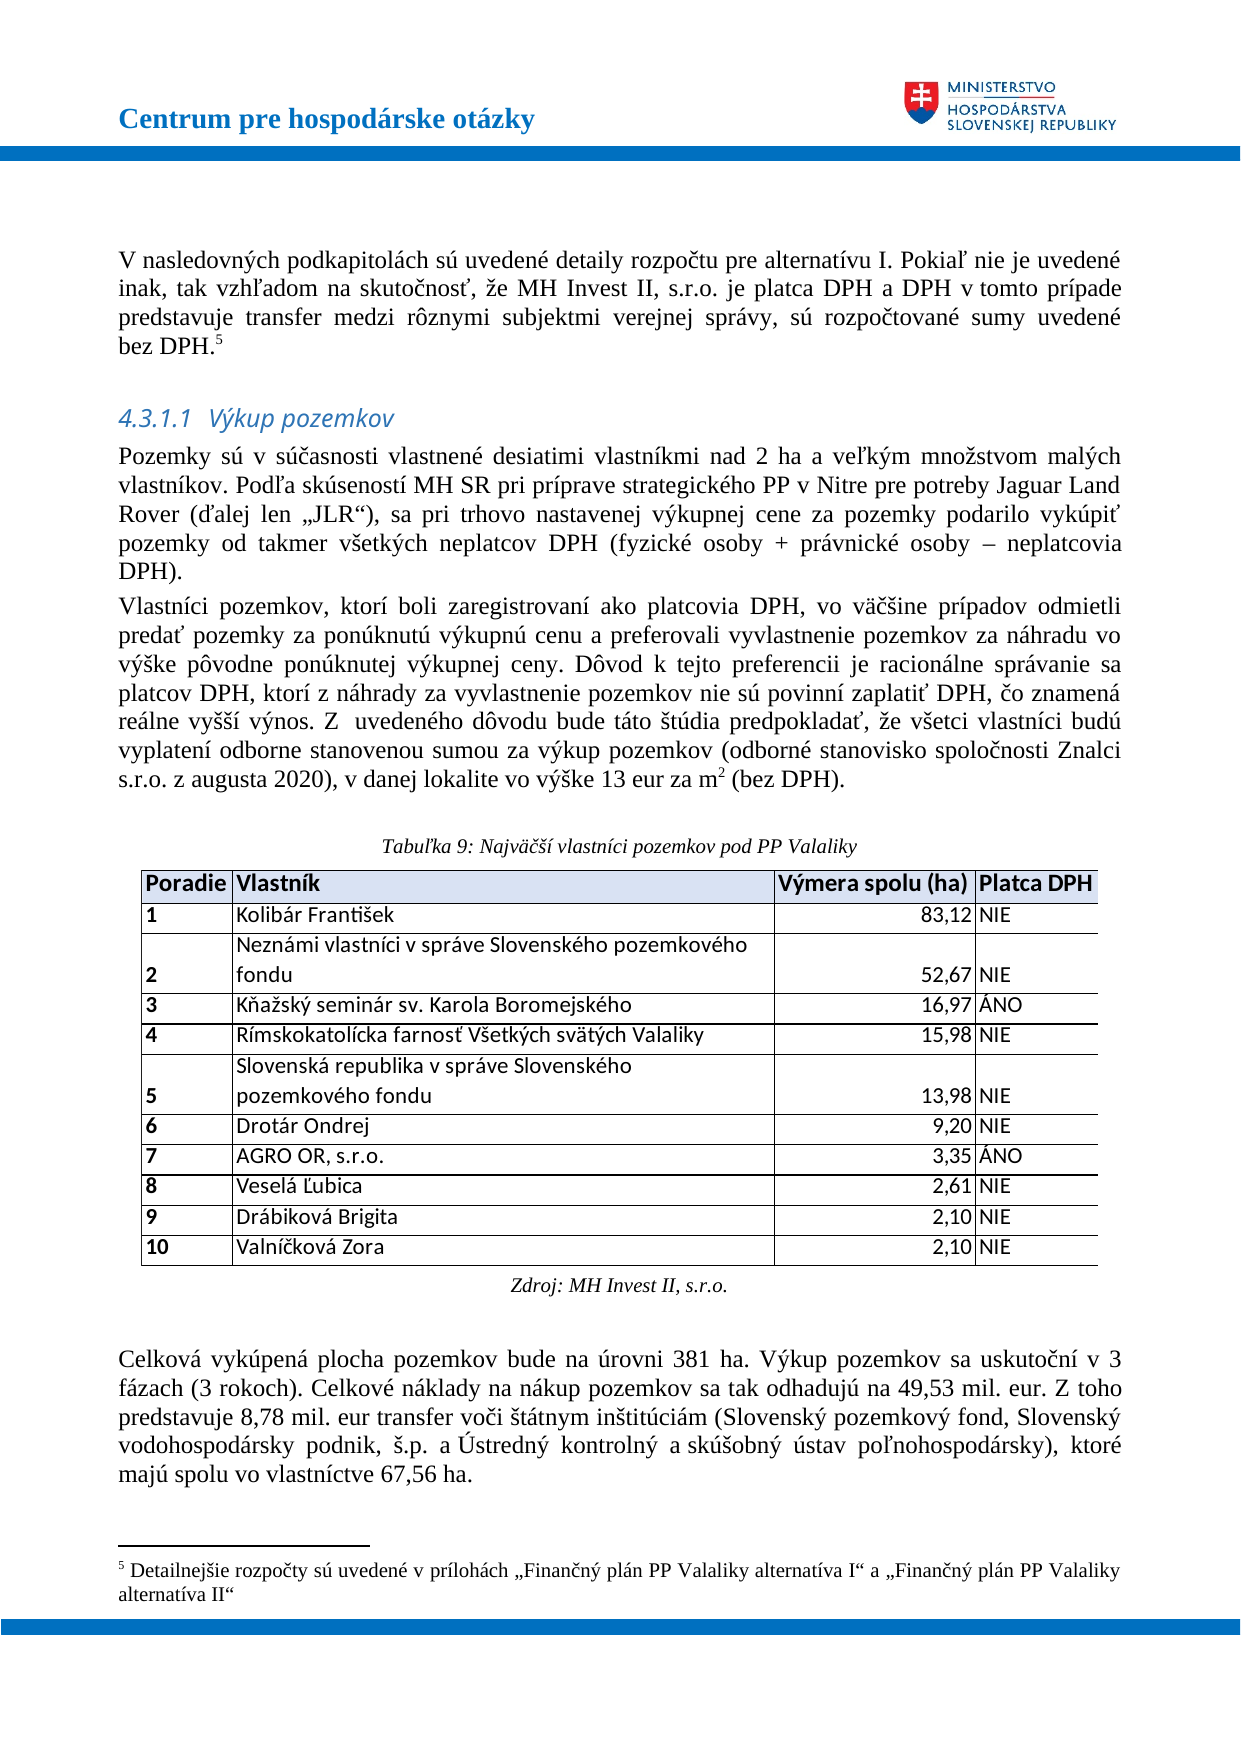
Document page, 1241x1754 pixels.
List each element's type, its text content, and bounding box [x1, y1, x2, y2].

text Celková vykúpená plocha pozemkov bude na úrovni 381 ha. Výkup pozemkov sa uskutoční v 3 fázach (3 rokoch). Celkové náklady na nákup pozemkov sa tak odhadujú na 49,53 mil. eur. Z toho predstavuje 8,78 mil. eur transfer voči štátnym inštitúciám (Slovenský pozemkový fond, Slovenský vodohospodársky podnik, š.p. a Ústredný kontrolný a skúšobný ústav poľnohospodársky), ktoré majú spolu vo vlastníctve 67,56 ha. [118, 1344, 1122, 1488]
text Tabuľka 9: Najväčší vlastníci pozemkov pod PP Valaliky [118, 834, 1122, 858]
text Zdroj: MH Invest II, s.r.o. [118, 1272, 1122, 1297]
picture [904, 81, 1117, 134]
subtitle Výkup pozemkov [118, 401, 1122, 435]
text Vlastníci pozemkov, ktorí boli zaregistrovaní ako platcovia DPH, vo väčšine prípadov odmietli predať pozemky za ponúknutú výkupnú cenu a preferovali vyvlastnenie pozemkov za náhradu vo výške pôvodne ponúknutej výkupnej ceny. Dôvod k tejto preferencii je racionálne správanie sa platcov DPH, ktorí z náhrady za vyvlastnenie pozemkov nie sú povinní zaplatiť DPH, čo znamená reálne vyšší výnos. Z uvedeného dôvodu bude táto štúdia predpokladať, že všetci vlastníci budú vyplatení odborne stanovenou sumou za výkup pozemkov (odborné stanovisko spoločnosti Znalci s.r.o. z augusta 2020), v danej lokalite vo výške 13 eur za m2 (bez DPH). [118, 591, 1122, 793]
text Pozemky sú v súčasnosti vlastnené desiatimi vlastníkmi nad 2 ha a veľkým množstvom malých vlastníkov. Podľa skúseností MH SR pri príprave strategického PP v Nitre pre potreby Jaguar Land Rover (ďalej len „JLR“), sa pri trhovo nastavenej výkupnej cene za pozemky podarilo vykúpiť pozemky od takmer všetkých neplatcov DPH (fyzické osoby + právnické osoby – neplatcovia DPH). [118, 441, 1122, 585]
text V nasledovných podkapitolách sú uvedené detaily rozpočtu pre alternatívu I. Pokiaľ nie je uvedené inak, tak vzhľadom na skutočnosť, že MH Invest II, s.r.o. je platca DPH a DPH v tomto prípade predstavuje transfer medzi rôznymi subjektmi verejnej správy, sú rozpočtované sumy uvedené bez DPH. [118, 245, 1122, 360]
